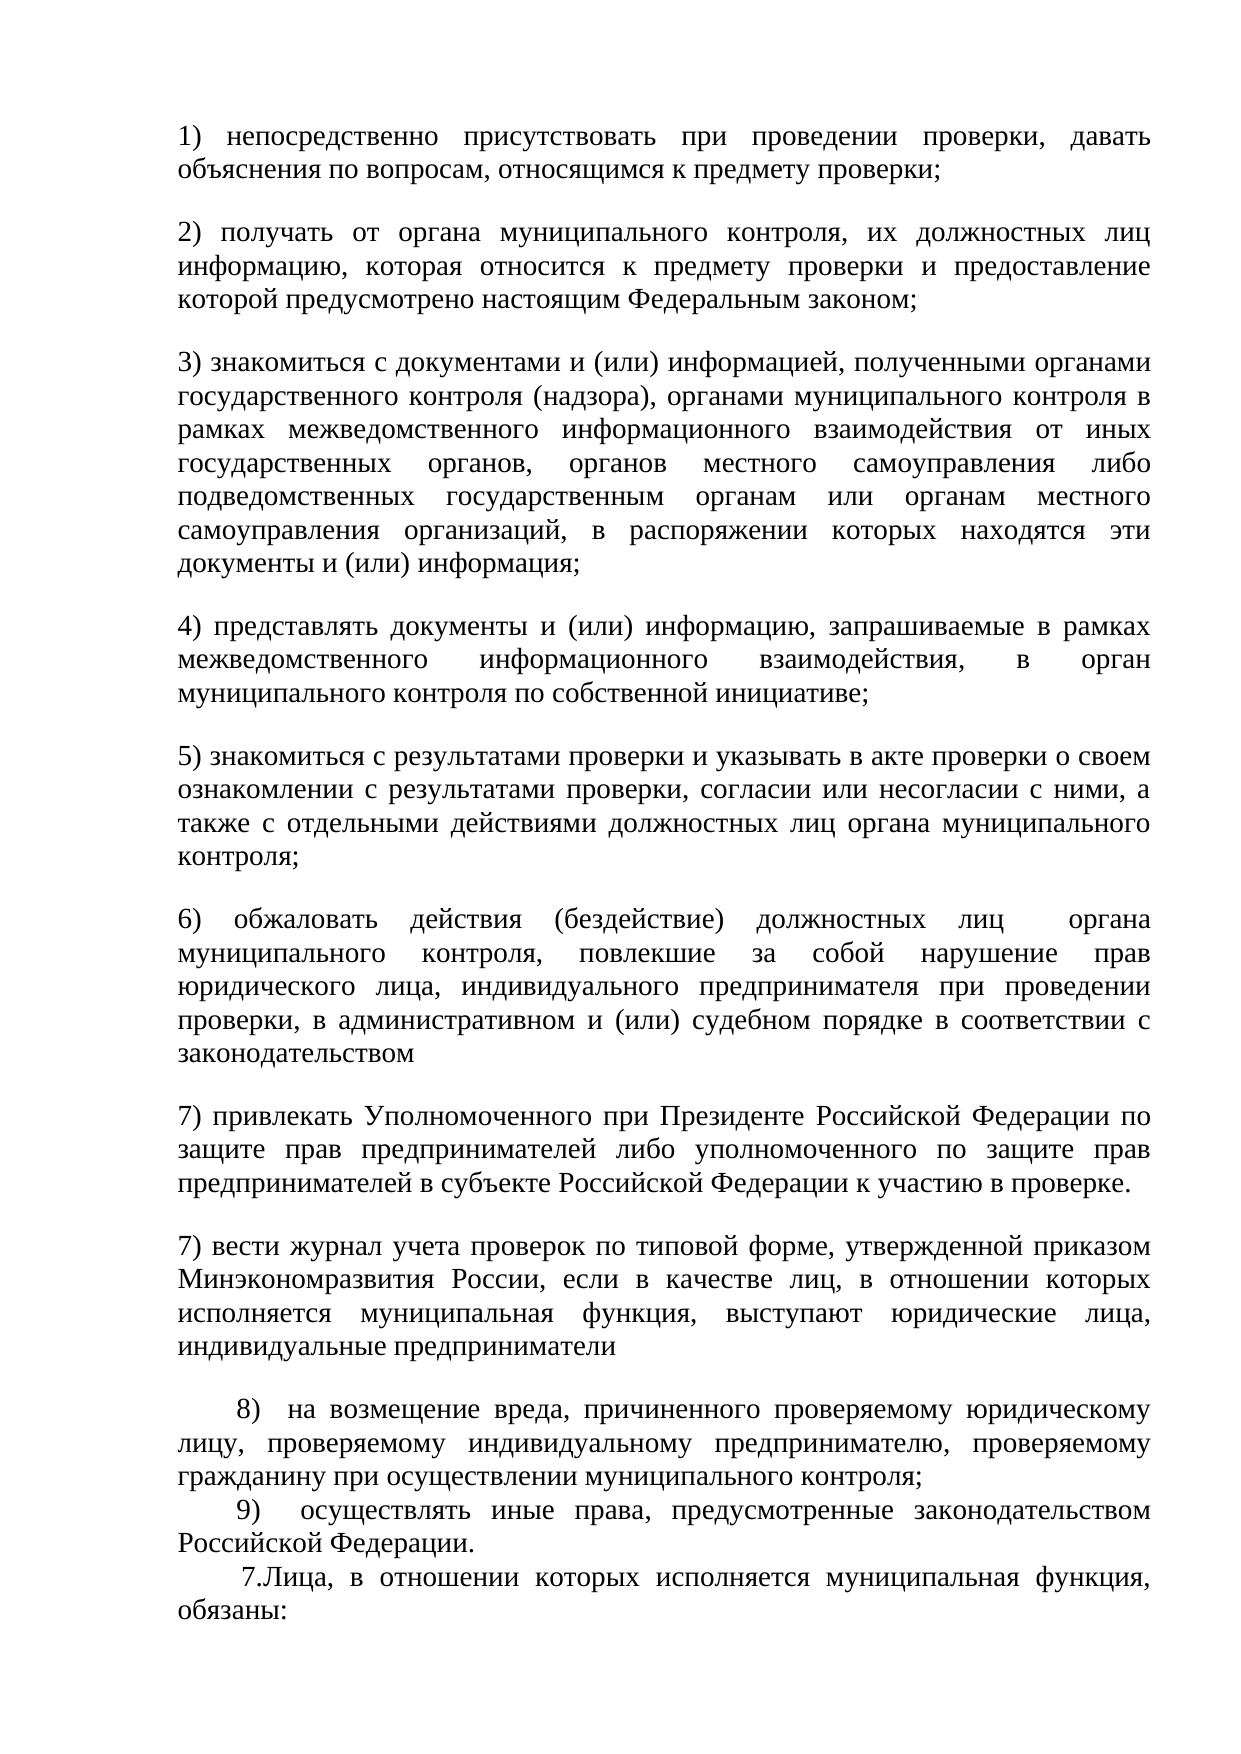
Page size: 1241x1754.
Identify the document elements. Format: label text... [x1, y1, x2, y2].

text 4) представлять документы и (или) информацию, запрашиваемые в рамках межведомственного информационного взаимодействия, в орган муниципального контроля по собственной инициативе; [177, 608, 1152, 709]
text 7.Лица, в отношении которых исполняется муниципальная функция, обязаны: [177, 1559, 1152, 1626]
text 7) вести журнал учета проверок по типовой форме, утвержденной приказом Минэкономразвития России, если в качестве лиц, в отношении которых исполняется муниципальная функция, выступают юридические лица, индивидуальные предприниматели [177, 1228, 1152, 1362]
text 5) знакомиться с результатами проверки и указывать в акте проверки о своем ознакомлении с результатами проверки, согласии или несогласии с ними, а также с отдельными действиями должностных лиц органа муниципального контроля; [177, 738, 1152, 872]
text 3) знакомиться с документами и (или) информацией, полученными органами государственного контроля (надзора), органами муниципального контроля в рамках межведомственного информационного взаимодействия от иных государственных органов, органов местного самоуправления либо подведомственных государственным органам или органам местного самоуправления организаций, в распоряжении которых находятся эти документы и (или) информация; [177, 344, 1152, 579]
text 7) привлекать Уполномоченного при Президенте Российской Федерации по защите прав предпринимателей либо уполномоченного по защите прав предпринимателей в субъекте Российской Федерации к участию в проверке. [177, 1098, 1152, 1199]
text 6) обжаловать действия (бездействие) должностных лиц органа муниципального контроля, повлекшие за собой нарушение прав юридического лица, индивидуального предпринимателя при проведении проверки, в административном и (или) судебном порядке в соответствии с законодательством [177, 901, 1152, 1069]
text 8) на возмещение вреда, причиненного проверяемому юридическому лицу, проверяемому индивидуальному предпринимателю, проверяемому гражданину при осуществлении муниципального контроля; [177, 1391, 1152, 1492]
text 2) получать от органа муниципального контроля, их должностных лиц информацию, которая относится к предмету проверки и предоставление которой предусмотрено настоящим Федеральным законом; [177, 214, 1152, 315]
text 1) непосредственно присутствовать при проведении проверки, давать объяснения по вопросам, относящимся к предмету проверки; [177, 118, 1152, 185]
text 9) осуществлять иные права, предусмотренные законодательством Российской Федерации. [177, 1492, 1152, 1559]
